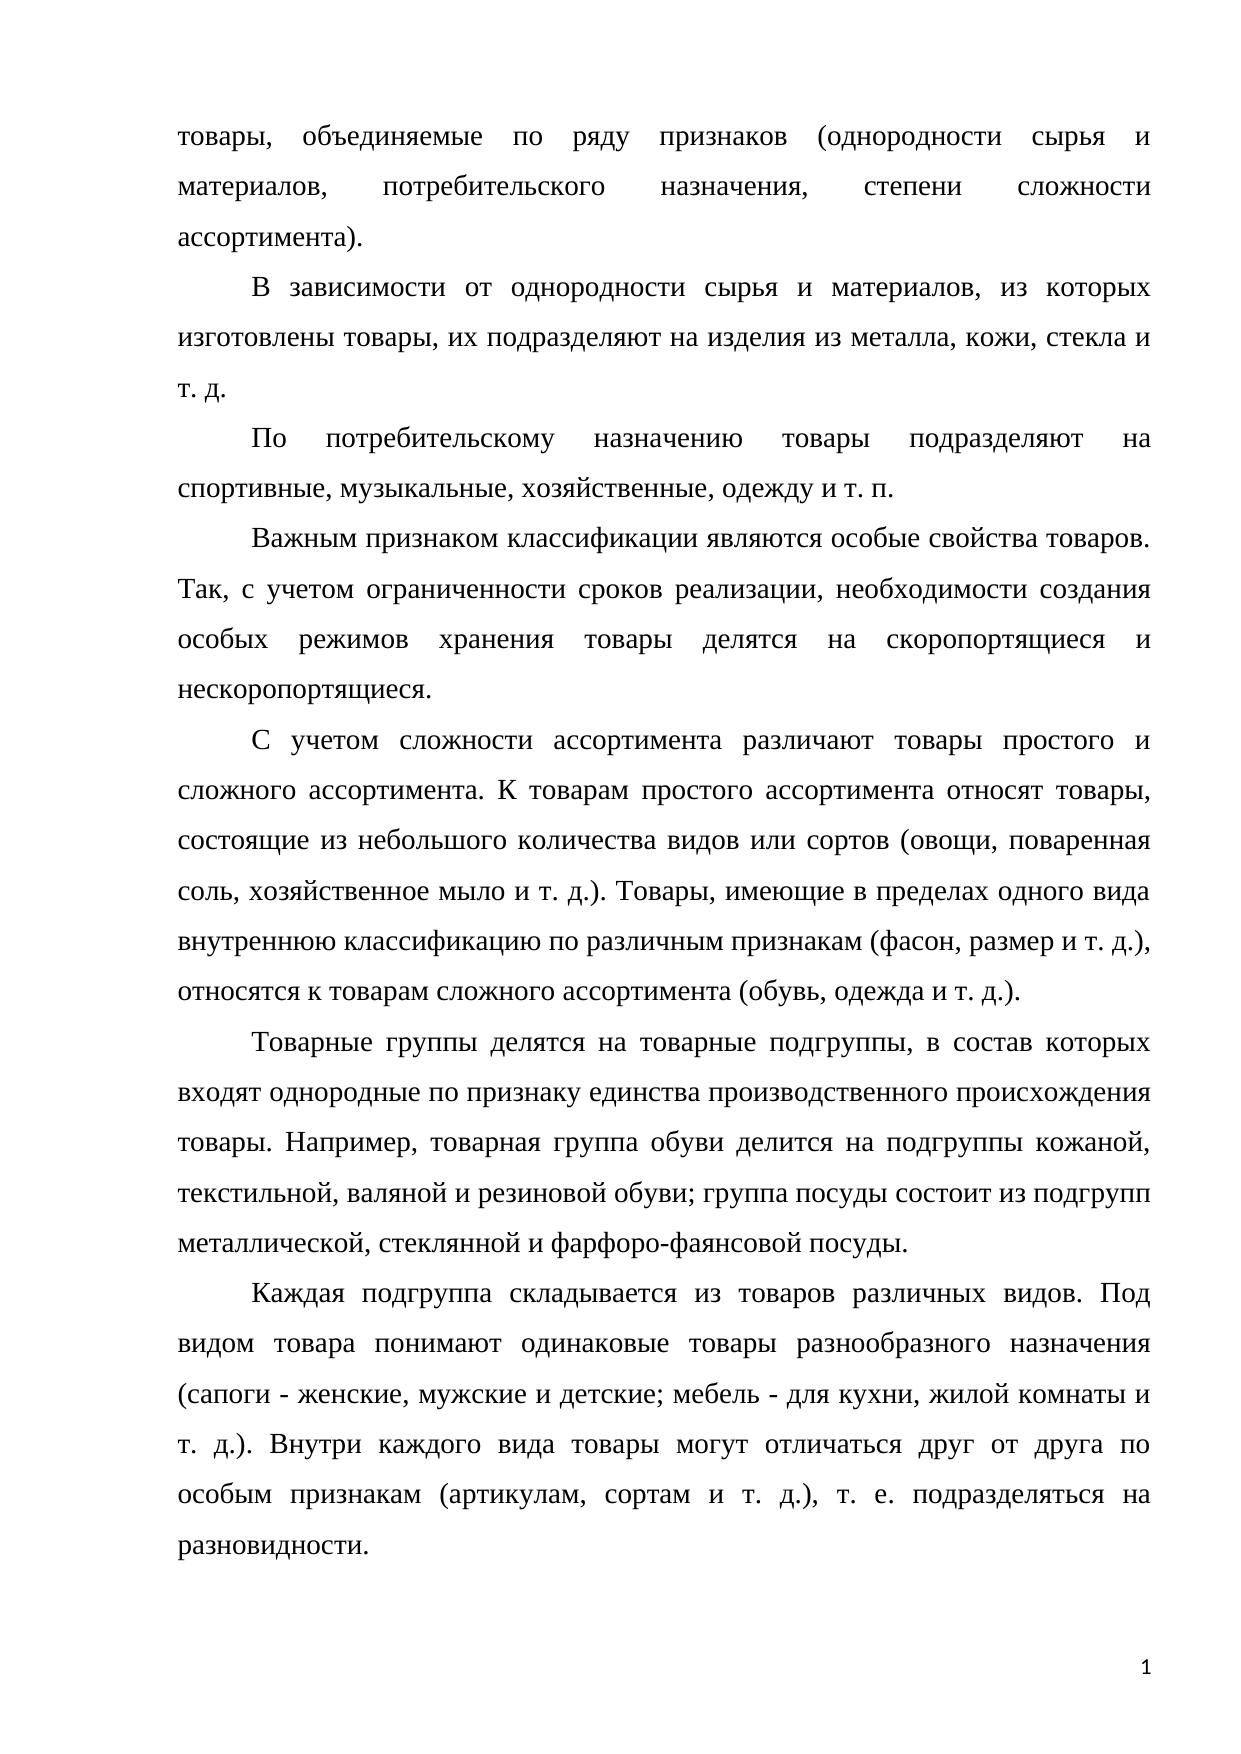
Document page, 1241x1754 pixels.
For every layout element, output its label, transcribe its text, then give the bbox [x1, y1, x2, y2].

text По потребительскому назначению товары подразделяют на спортивные, музыкальные, хозяйственные, одежду и т. п. [177, 420, 1152, 504]
text С учетом сложности ассортимента различают товары простого и сложного ассортимента. К товарам простого ассортимента относят товары, состоящие из небольшого количества видов или сортов (овощи, поваренная соль, хозяйственное мыло и т. д.). Товары, имеющие в пределах одного вида внутреннюю классификацию по различным признакам (фасон, размер и т. д.), относятся к товарам сложного ассортимента (обувь, одежда и т. д.). [177, 722, 1152, 1007]
text Важным признаком классификации являются особые свойства товаров. Так, с учетом ограниченности сроков реализации, необходимости создания особых режимов хранения товары делятся на скоропортящиеся и нескоропортящиеся. [177, 521, 1152, 705]
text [177, 118, 1152, 252]
text Каждая подгруппа складывается из товаров различных видов. Под видом товара понимают одинаковые товары разнообразного назначения (сапоги - женские, мужские и детские; мебель - для кухни, жилой комнаты и т. д.). Внутри каждого вида товары могут отличаться друг от друга по особым признакам (артикулам, сортам и т. д.), т. е. подразделяться на разновидности. [177, 1275, 1152, 1560]
text В зависимости от однородности сырья и материалов, из которых изготовлены товары, их подразделяют на изделия из металла, кожи, стекла и т. д. [177, 269, 1152, 403]
text Товарные группы делятся на товарные подгруппы, в состав которых входят однородные по признаку единства производственного происхождения товары. Например, товарная группа обуви делится на подгруппы кожаной, текстильной, валяной и резиновой обуви; группа посуды состоит из подгрупп металлической, стеклянной и фарфоро-фаянсовой посуды. [177, 1024, 1152, 1258]
